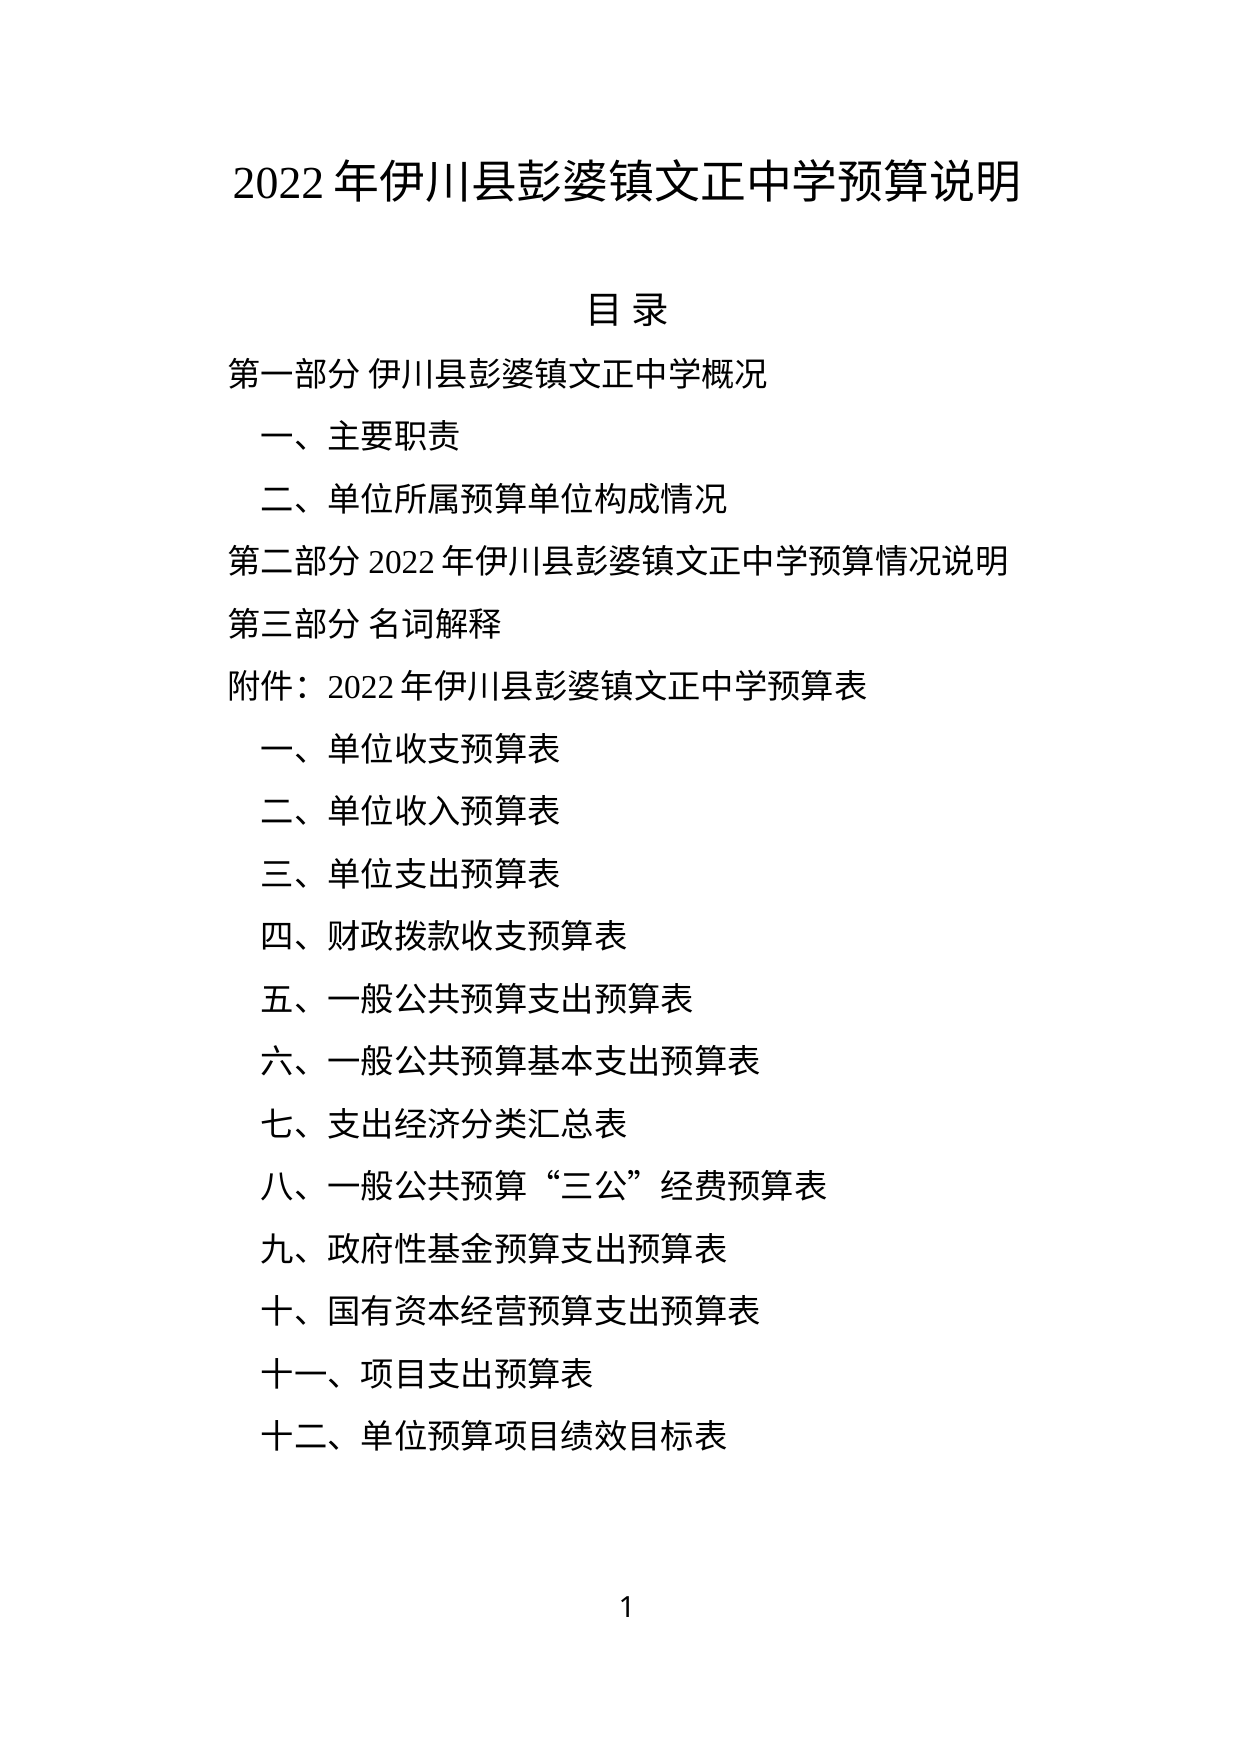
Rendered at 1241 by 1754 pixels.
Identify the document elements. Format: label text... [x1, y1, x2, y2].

text 二、单位所属预算单位构成情况 [161, 461, 1081, 524]
text 十一、项目支出预算表 [161, 1336, 1087, 1399]
text 二、单位收入预算表 [161, 774, 1087, 836]
text 九、政府性基金预算支出预算表 [161, 1211, 1087, 1274]
text 第三部分 名词解释 [161, 586, 1038, 649]
text 十二、单位预算项目绩效目标表 [161, 1399, 1087, 1461]
text 第一部分 伊川县彭婆镇文正中学概况 [161, 336, 1092, 399]
text 三、单位支出预算表 [161, 836, 1087, 899]
text 十、国有资本经营预算支出预算表 [161, 1274, 1087, 1336]
text 第二部分 2022年伊川县彭婆镇文正中学预算情况说明 [161, 524, 1038, 586]
text 七、支出经济分类汇总表 [161, 1086, 1087, 1149]
text 目 录 [161, 274, 1093, 336]
text 五、一般公共预算支出预算表 [161, 961, 1087, 1024]
text 一、单位收支预算表 [161, 711, 1087, 774]
text 一、主要职责 [161, 399, 1090, 461]
text 附件：2022年伊川县彭婆镇文正中学预算表 [161, 649, 1093, 711]
text 八、一般公共预算“三公”经费预算表 [161, 1149, 1087, 1211]
text 四、财政拨款收支预算表 [161, 899, 1087, 961]
text 2022年伊川县彭婆镇文正中学预算说明 [161, 149, 1093, 211]
text 六、一般公共预算基本支出预算表 [161, 1024, 1087, 1086]
